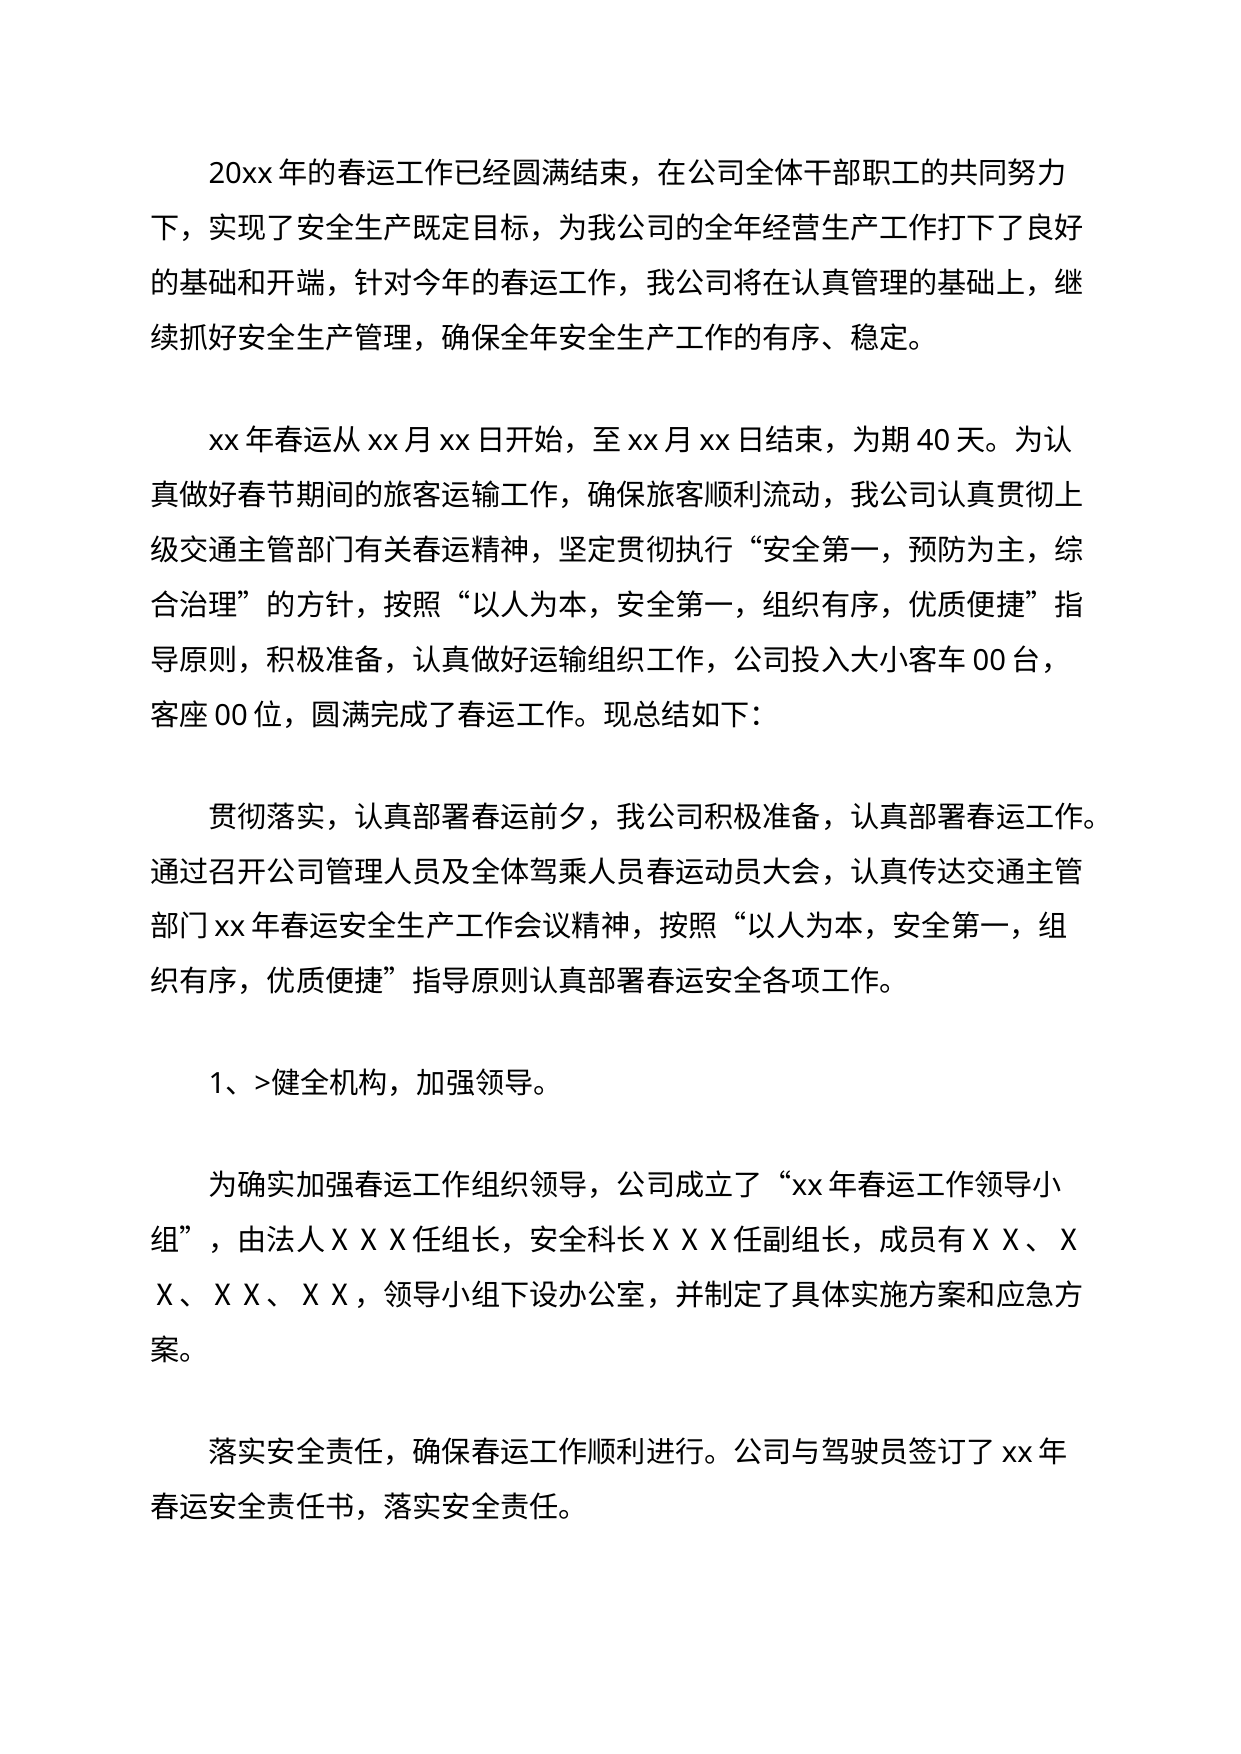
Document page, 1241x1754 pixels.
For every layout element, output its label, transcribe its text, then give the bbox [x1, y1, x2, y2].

text 贯彻落实，认真部署春运前夕，我公司积极准备，认真部署春运工作。通过召开公司管理人员及全体驾乘人员春运动员大会，认真传达交通主管部门xx年春运安全生产工作会议精神，按照“以人为本，安全第一，组织有序，优质便捷”指导原则认真部署春运安全各项工作。 [150, 793, 1090, 1000]
text 落实安全责任，确保春运工作顺利进行。公司与驾驶员签订了xx年春运安全责任书，落实安全责任。 [150, 1428, 1090, 1526]
text 1、>健全机构，加强领导。 [150, 1060, 1090, 1102]
text xx年春运从xx月xx日开始，至xx月xx日结束，为期40天。为认真做好春节期间的旅客运输工作，确保旅客顺利流动，我公司认真贯彻上级交通主管部门有关春运精神，坚定贯彻执行“安全第一，预防为主，综合治理”的方针，按照“以人为本，安全第一，组织有序，优质便捷”指导原则，积极准备，认真做好运输组织工作，公司投入大小客车00台，客座00位，圆满完成了春运工作。现总结如下： [150, 417, 1090, 734]
text 20xx年的春运工作已经圆满结束，在公司全体干部职工的共同努力下，实现了安全生产既定目标，为我公司的全年经营生产工作打下了良好的基础和开端，针对今年的春运工作，我公司将在认真管理的基础上，继续抓好安全生产管理，确保全年安全生产工作的有序、稳定。 [150, 150, 1090, 357]
text 为确实加强春运工作组织领导，公司成立了“xx年春运工作领导小组”，由法人ⅩⅩⅩ任组长，安全科长ⅩⅩⅩ任副组长，成员有ⅩⅩ、ⅩⅩ、ⅩⅩ、ⅩⅩ，领导小组下设办公室，并制定了具体实施方案和应急方案。 [150, 1162, 1090, 1369]
